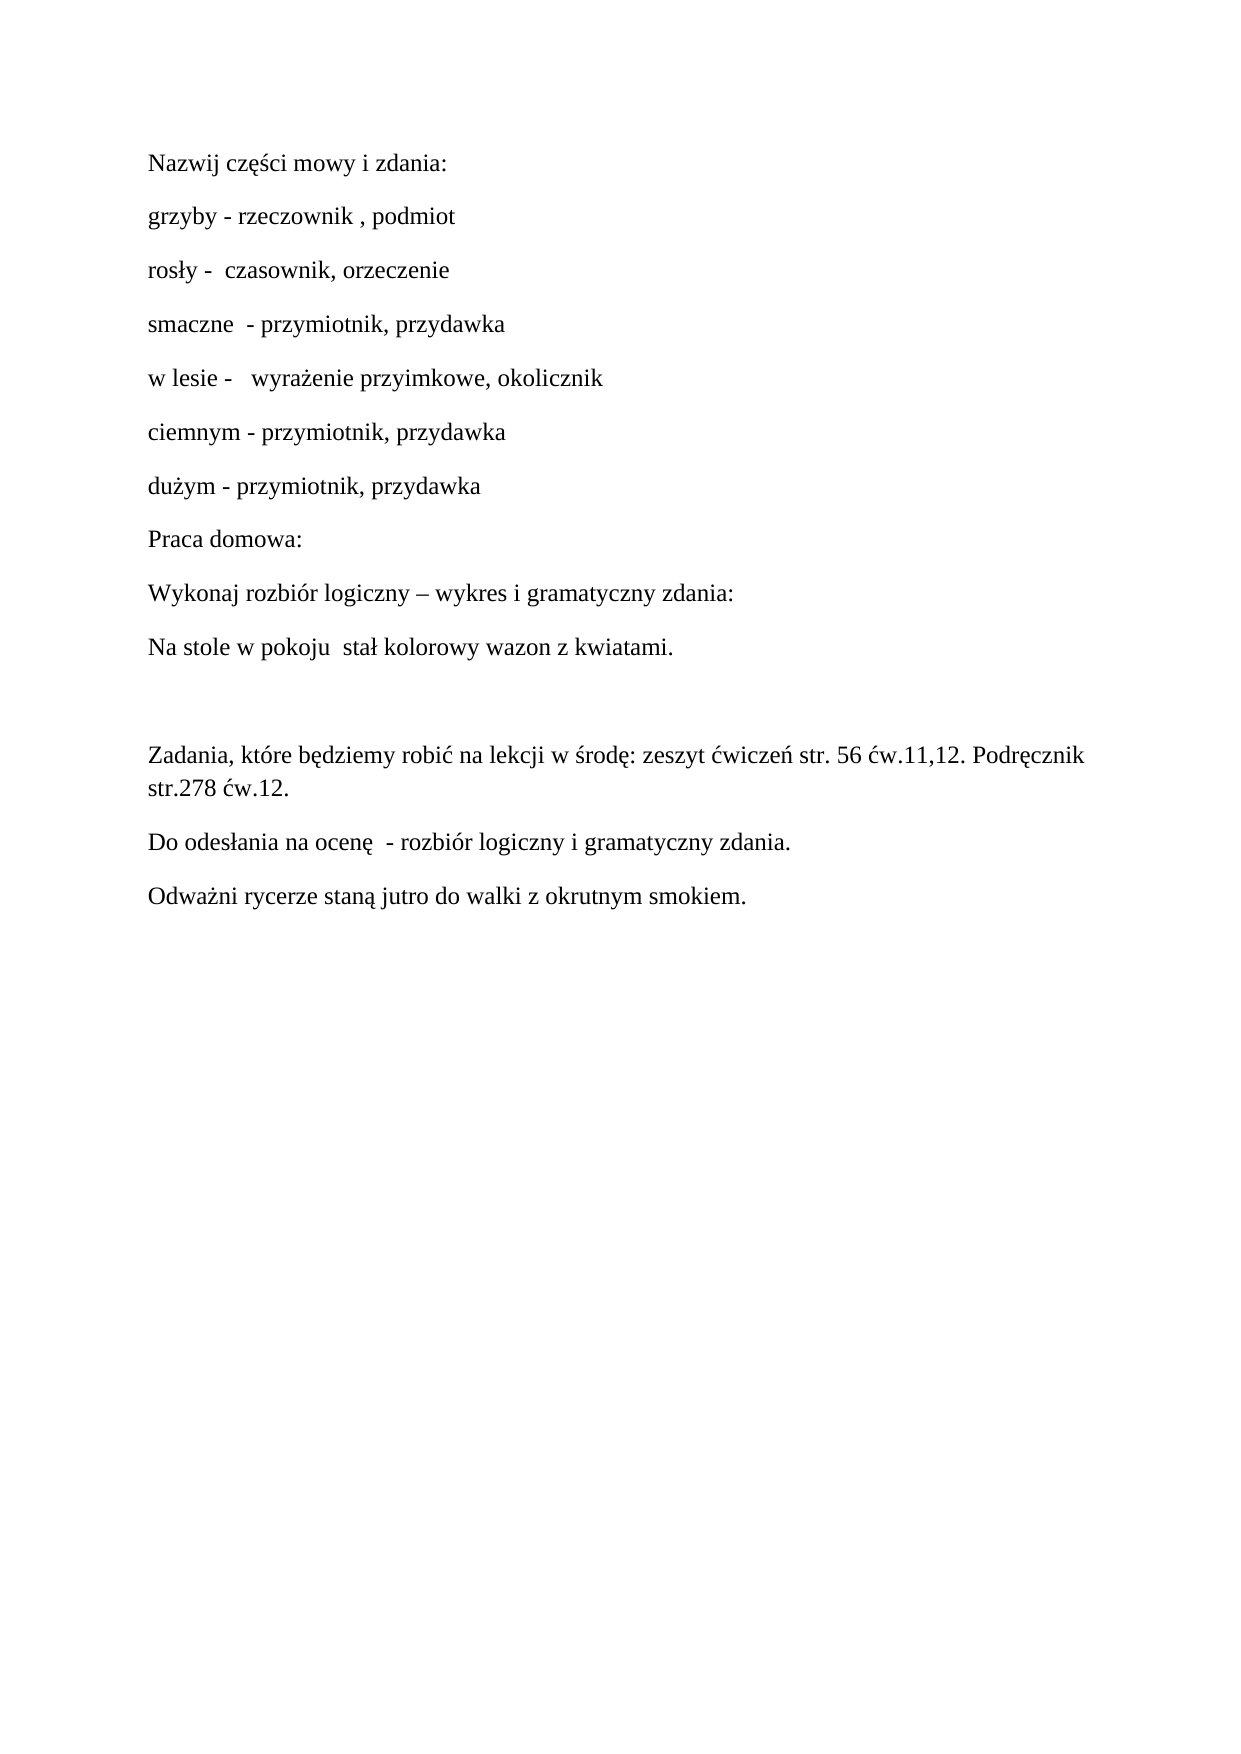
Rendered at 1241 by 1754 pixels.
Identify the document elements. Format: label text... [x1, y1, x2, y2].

text smaczne - przymiotnik, przydawka [148, 309, 1093, 338]
text grzyby - rzeczownik , podmiot [148, 201, 1093, 230]
text dużym - przymiotnik, przydawka [148, 471, 1093, 499]
text Na stole w pokoju stał kolorowy wazon z kwiatami. [148, 632, 1093, 661]
text Zadania, które będziemy robić na lekcji w środę: zeszyt ćwiczeń str. 56 ćw.11,12. Podręcznik str.278 ćw.12. [148, 740, 1093, 802]
text Wykonaj rozbiór logiczny – wykres i gramatyczny zdania: [148, 578, 1093, 607]
text Nazwij części mowy i zdania: [148, 148, 1093, 176]
text w lesie - wyrażenie przyimkowe, okolicznik [148, 363, 1093, 392]
text Do odesłania na ocenę - rozbiór logiczny i gramatyczny zdania. [148, 827, 1093, 856]
text rosły - czasownik, orzeczenie [148, 255, 1093, 284]
text ciemnym - przymiotnik, przydawka [148, 417, 1093, 446]
text Odważni rycerze staną jutro do walki z okrutnym smokiem. [148, 881, 1093, 909]
text Praca domowa: [148, 524, 1093, 553]
